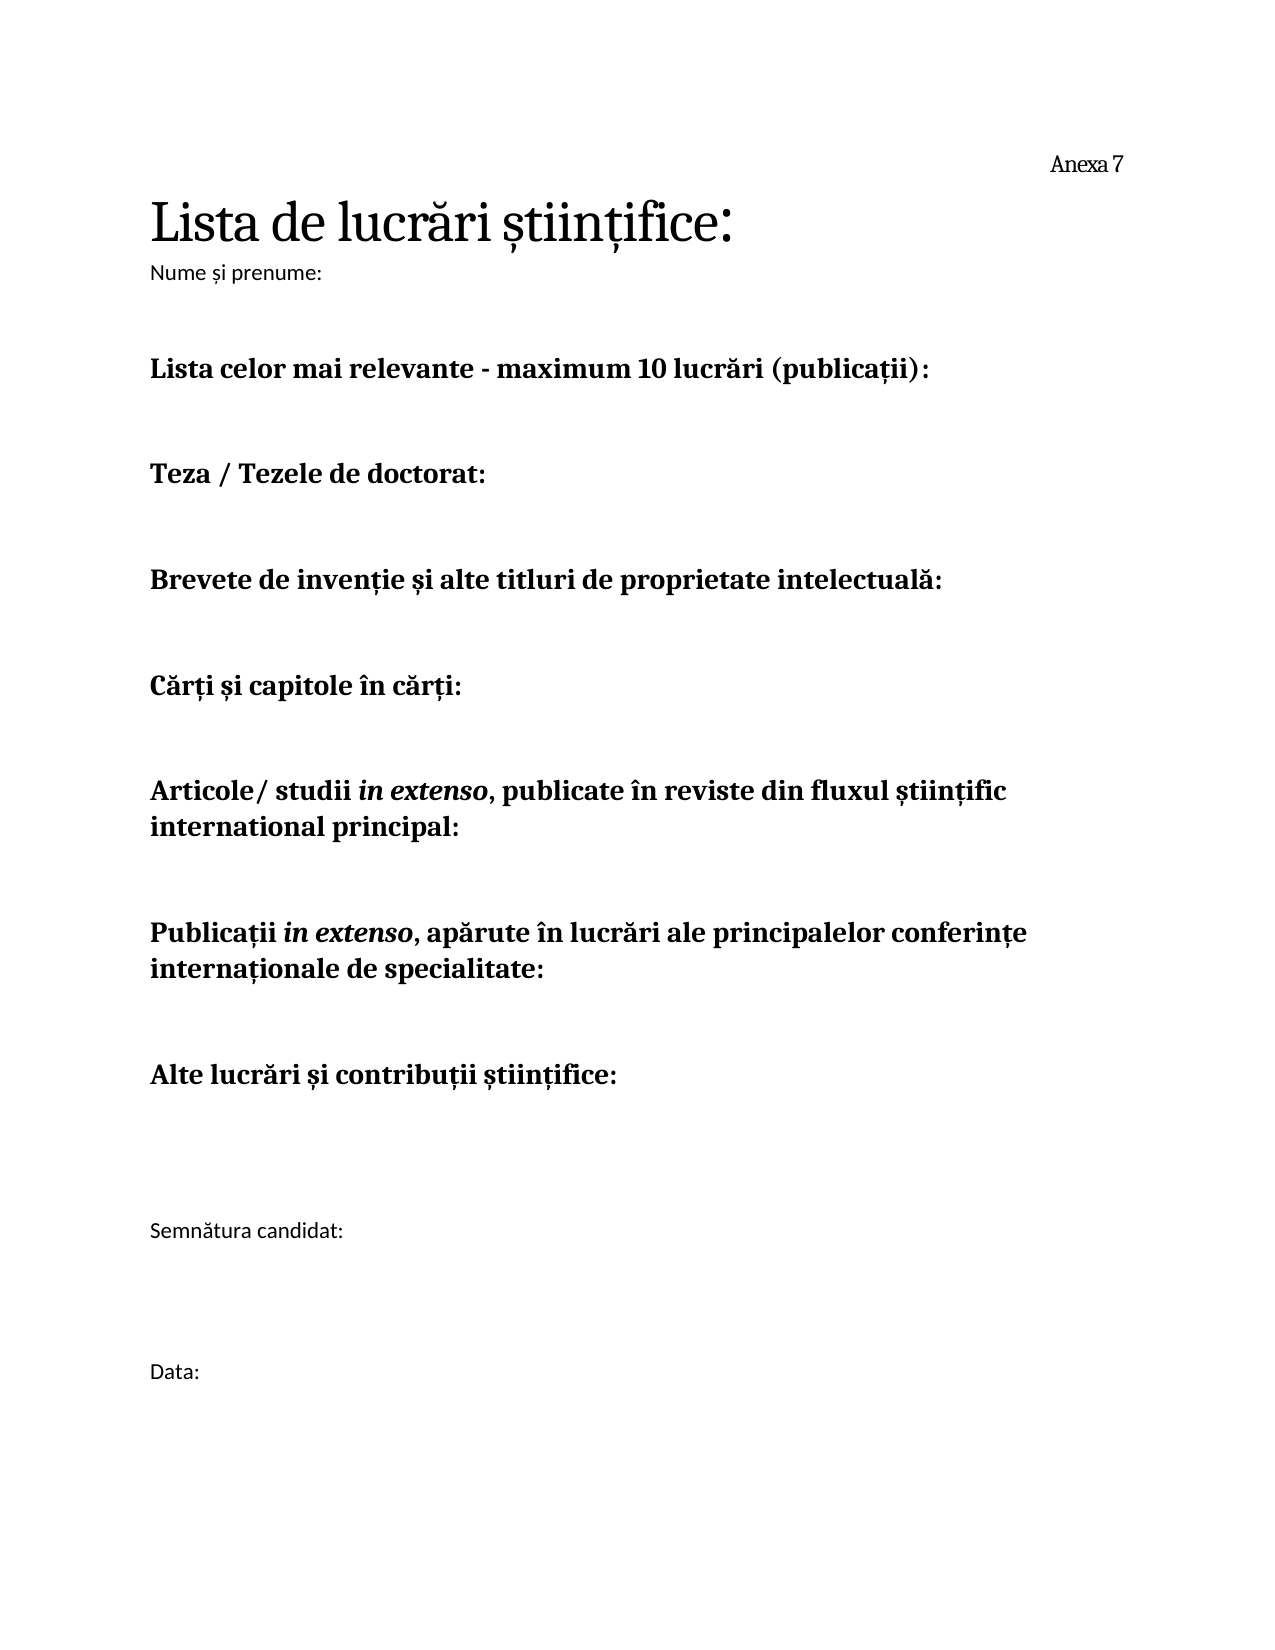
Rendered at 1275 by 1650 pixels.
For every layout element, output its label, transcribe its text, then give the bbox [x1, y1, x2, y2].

text Nume și prenume: [150, 258, 1125, 286]
text Teza / Tezele de doctorat: [150, 458, 1125, 491]
title Anexa 7 [150, 150, 1125, 179]
text Semnătura candidat: [150, 1216, 1125, 1244]
text Lista celor mai relevante - maximum 10 lucrări (publicații): [150, 352, 1125, 386]
text Cărți și capitole în cărți: [150, 669, 1125, 702]
text Alte lucrări și contribuții științifice: [150, 1058, 1125, 1092]
text Articole/ studii in extenso, publicate în reviste din fluxul științific international principal: [150, 774, 1125, 844]
text Brevete de invenție și alte titluri de proprietate intelectuală: [150, 563, 1125, 597]
text Publicații in extenso, apărute în lucrări ale principalelor conferințe internaționale de specialitate: [150, 916, 1125, 986]
title Lista de lucrări științifice: [150, 179, 1125, 258]
text Data: [150, 1357, 1125, 1385]
